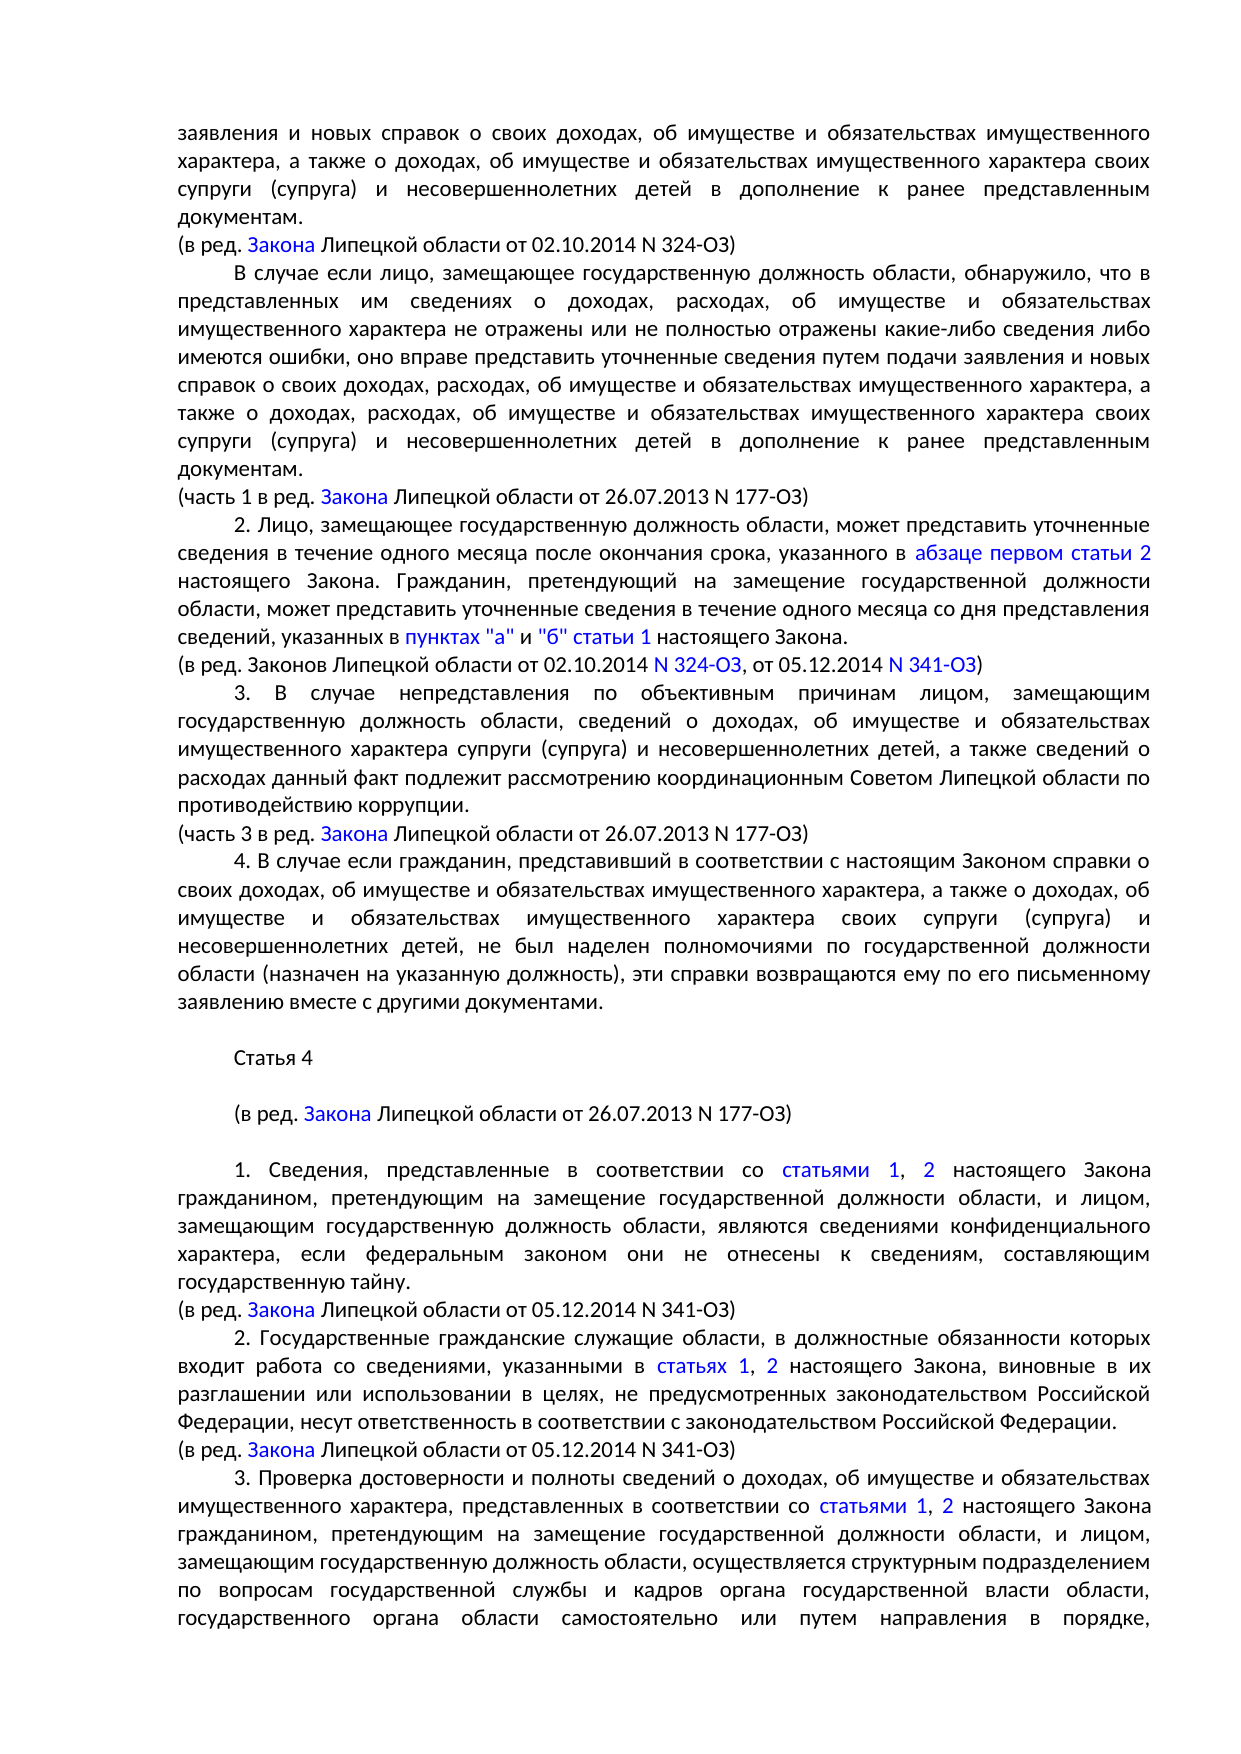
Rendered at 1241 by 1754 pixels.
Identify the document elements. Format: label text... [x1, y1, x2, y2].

text (в ред. Законов Липецкой области от 02.10.2014 N 324-ОЗ, от 05.12.2014 N 341-ОЗ) [177, 651, 1152, 678]
text 2. Государственные гражданские служащие области, в должностные обязанности которых входит работа со сведениями, указанными в статьях 1, 2 настоящего Закона, виновные в их разглашении или использовании в целях, не предусмотренных законодательством Российской Федерации, несут ответственность в соответствии с законодательством Российской Федерации. [177, 1323, 1152, 1435]
text Статья 4 [177, 1043, 1152, 1071]
text (в ред. Закона Липецкой области от 05.12.2014 N 341-ОЗ) [177, 1295, 1152, 1323]
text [177, 1463, 1152, 1631]
text 1. Сведения, представленные в соответствии со статьями 1, 2 настоящего Закона гражданином, претендующим на замещение государственной должности области, и лицом, замещающим государственную должность области, являются сведениями конфиденциального характера, если федеральным законом они не отнесены к сведениям, составляющим государственную тайну. [177, 1155, 1152, 1295]
text (в ред. Закона Липецкой области от 02.10.2014 N 324-ОЗ) [177, 230, 1152, 258]
text (часть 1 в ред. Закона Липецкой области от 26.07.2013 N 177-ОЗ) [177, 482, 1152, 510]
text В случае если лицо, замещающее государственную должность области, обнаружило, что в представленных им сведениях о доходах, расходах, об имуществе и обязательствах имущественного характера не отражены или не полностью отражены какие-либо сведения либо имеются ошибки, оно вправе представить уточненные сведения путем подачи заявления и новых справок о своих доходах, расходах, об имуществе и обязательствах имущественного характера, а также о доходах, расходах, об имуществе и обязательствах имущественного характера своих супруги (супруга) и несовершеннолетних детей в дополнение к ранее представленным документам. [177, 258, 1152, 482]
text 2. Лицо, замещающее государственную должность области, может представить уточненные сведения в течение одного месяца после окончания срока, указанного в абзаце первом статьи 2 настоящего Закона. Гражданин, претендующий на замещение государственной должности области, может представить уточненные сведения в течение одного месяца со дня представления сведений, указанных в пунктах "а" и "б" статьи 1 настоящего Закона. [177, 510, 1152, 651]
text 3. В случае непредставления по объективным причинам лицом, замещающим государственную должность области, сведений о доходах, об имуществе и обязательствах имущественного характера супруги (супруга) и несовершеннолетних детей, а также сведений о расходах данный факт подлежит рассмотрению координационным Советом Липецкой области по противодействию коррупции. [177, 678, 1152, 819]
text (в ред. Закона Липецкой области от 26.07.2013 N 177-ОЗ) [177, 1099, 1152, 1127]
text (часть 3 в ред. Закона Липецкой области от 26.07.2013 N 177-ОЗ) [177, 819, 1152, 847]
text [177, 118, 1152, 230]
text (в ред. Закона Липецкой области от 05.12.2014 N 341-ОЗ) [177, 1435, 1152, 1463]
text 4. В случае если гражданин, представивший в соответствии с настоящим Законом справки о своих доходах, об имуществе и обязательствах имущественного характера, а также о доходах, об имуществе и обязательствах имущественного характера своих супруги (супруга) и несовершеннолетних детей, не был наделен полномочиями по государственной должности области (назначен на указанную должность), эти справки возвращаются ему по его письменному заявлению вместе с другими документами. [177, 847, 1152, 1015]
